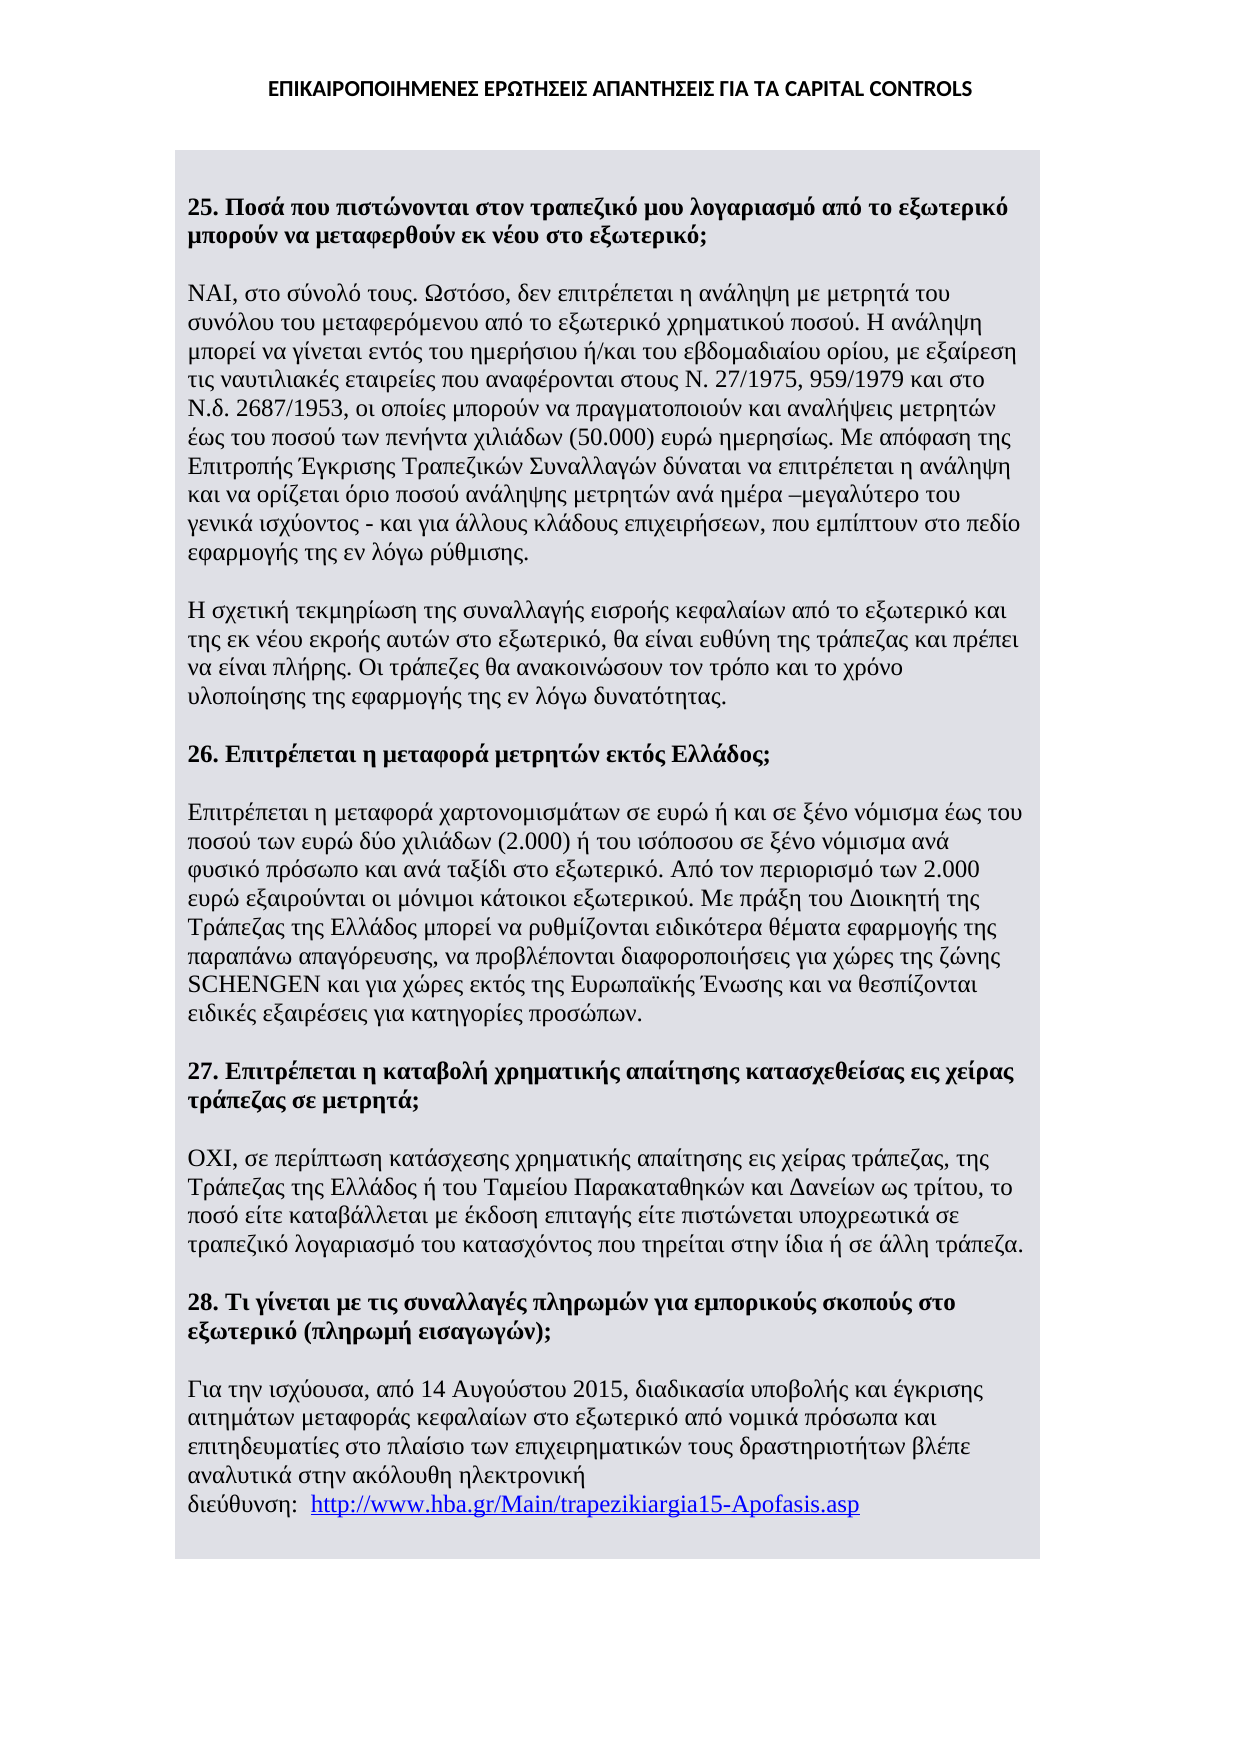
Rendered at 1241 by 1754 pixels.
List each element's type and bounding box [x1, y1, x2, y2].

table_cell [175, 150, 1040, 1559]
